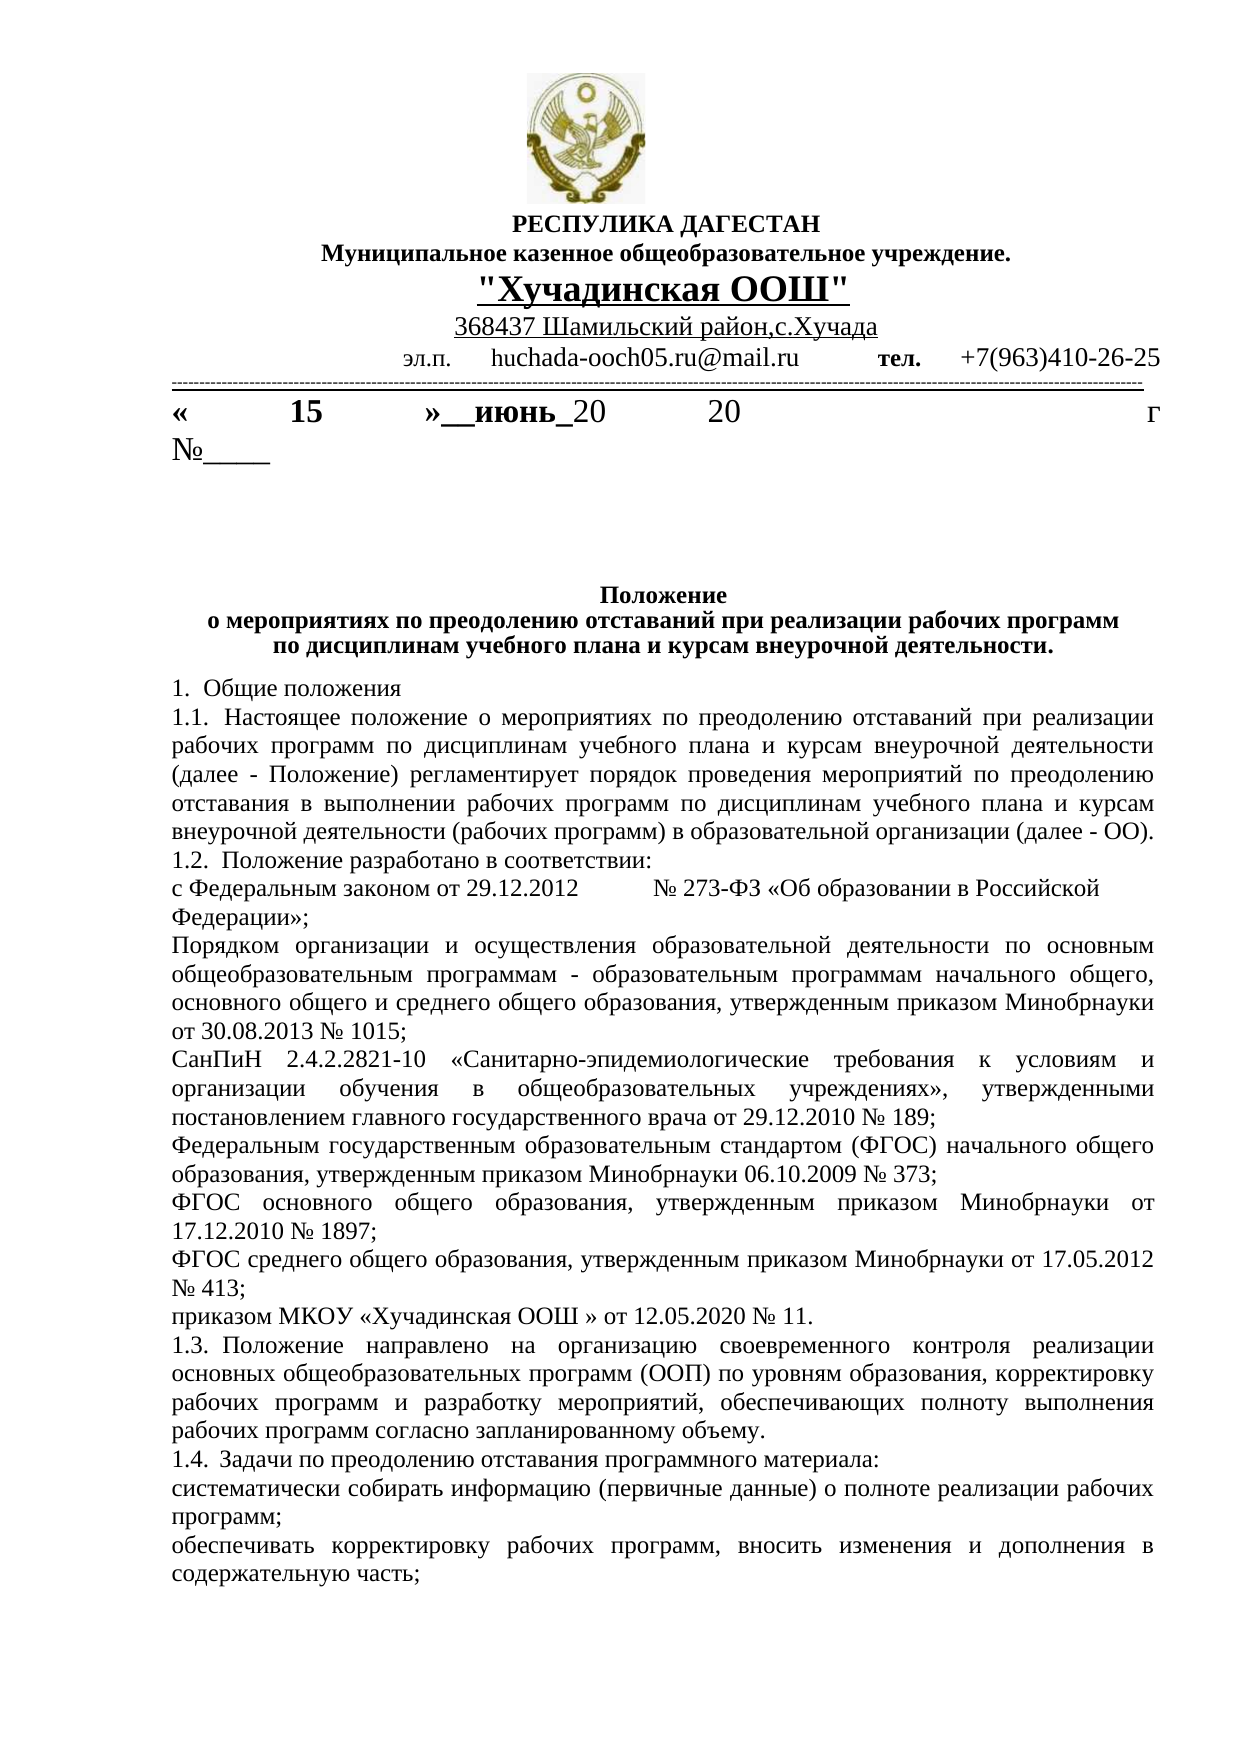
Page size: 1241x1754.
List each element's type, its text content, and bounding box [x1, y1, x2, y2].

text ФГОС среднего общего образования, утвержденным приказом Минобрнауки от 17.05.2012 № 413; [171, 1245, 1155, 1302]
text приказом МКОУ «Хучадинская ООШ » от 12.05.2020 № 11. [171, 1302, 1155, 1331]
text Федерации»; [171, 902, 1155, 931]
subtitle "Хучадинская ООШ" [171, 267, 1155, 310]
text ФГОС основного общего образования, утвержденным приказом Минобрнауки от 17.12.2010 № 1897; [171, 1188, 1155, 1245]
text Муниципальное казенное общеобразовательное учреждение. [171, 238, 1161, 267]
picture [526, 73, 646, 204]
text « 15 »__июнь_20 20 г №____ [171, 391, 1161, 468]
text Положение о мероприятиях по преодолению отставаний при реализации рабочих программ по дисциплинам учебного плана и курсам внеурочной деятельности. [171, 584, 1155, 659]
list Задачи по преодолению отставания программного материала: [171, 1445, 1155, 1473]
text Порядком организации и осуществления образовательной деятельности по основным общеобразовательным программам - образовательным программам начального общего, основного общего и среднего общего образования, утвержденным приказом Минобрнауки от 30.08.2013 № 1015; [171, 931, 1155, 1045]
text с Федеральным законом от 29.12.2012 № 273-ФЗ «Об образовании в Российской [171, 874, 1155, 902]
text РЕСПУЛИКА ДАГЕСТАН [171, 209, 1161, 238]
text СанПиН 2.4.2.2821-10 «Санитарно-эпидемиологические требования к условиям и организации обучения в общеобразовательных учреждениях», утвержденными постановлением главного государственного врача от 29.12.2010 № 189; [171, 1045, 1155, 1131]
text систематически собирать информацию (первичные данные) о полноте реализации рабочих программ; [171, 1473, 1155, 1530]
text 368437 Шамильский район,с.Хучада [171, 310, 1161, 341]
text обеспечивать корректировку рабочих программ, вносить изменения и дополнения в содержательную часть; [171, 1530, 1155, 1587]
text Федеральным государственным образовательным стандартом (ФГОС) начального общего образования, утвержденным приказом Минобрнауки 06.10.2009 № 373; [171, 1131, 1155, 1188]
list Настоящее положение о мероприятиях по преодолению отставаний при реализации рабочих программ по дисциплинам учебного плана и курсам внеурочной деятельности (далее - Положение) регламентирует порядок проведения мероприятий по преодолению отставания в выполнении рабочих программ по дисциплинам учебного плана и курсам внеурочной деятельности (рабочих программ) в образовательной организации (далее - ОО). [171, 703, 1155, 845]
text эл.п. huchada-ooch05.ru@mail.ru тел. +7(963)410-26-25 ------------------------------------------------------------------------------------------------------------------------------------------------------------------------------- [171, 341, 1161, 391]
list Положение направлено на организацию своевременного контроля реализации основных общеобразовательных программ (ООП) по уровням образования, корректировку рабочих программ и разработку мероприятий, обеспечивающих полноту выполнения рабочих программ согласно запланированному объему. [171, 1331, 1155, 1445]
list Общие положения [171, 674, 1155, 703]
list Положение разработано в соответствии: [171, 845, 1155, 874]
